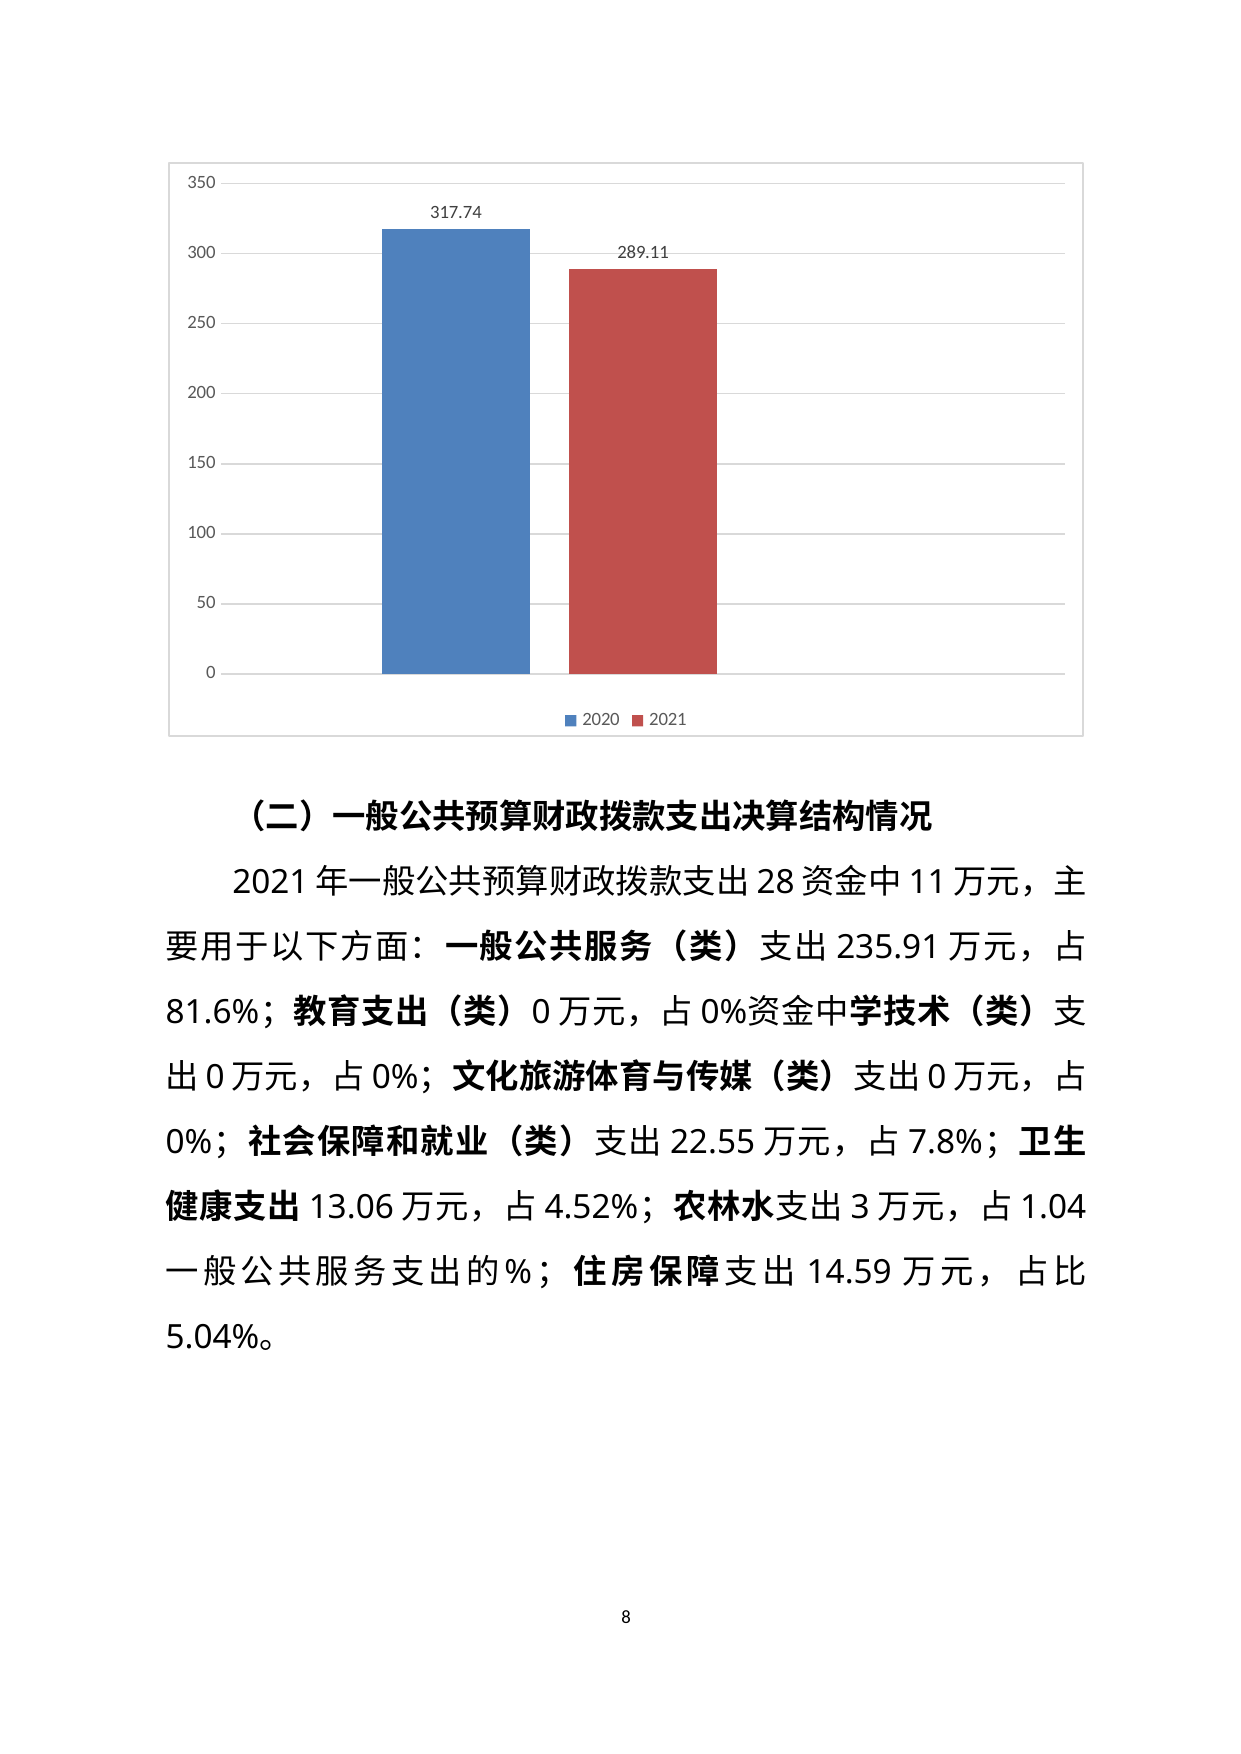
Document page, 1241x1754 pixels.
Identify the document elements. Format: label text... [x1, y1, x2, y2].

text 2021年一般公共预算财政拨款支出28资金中11万元，主要用于以下方面：一般公共服务（类）支出235.91万元，占81.6%；教育支出（类）0万元，占0%资金中学技术（类）支出0万元，占0%；文化旅游体育与传媒（类）支出0万元，占0%；社会保障和就业（类）支出22.55万元，占7.8%；卫生健康支出13.06万元，占4.52%；农林水支出3万元，占1.04一般公共服务支出的%；住房保障支出14.59万元，占比5.04%。 [165, 846, 1087, 1366]
text （二）一般公共预算财政拨款支出决算结构情况 [165, 781, 1087, 846]
